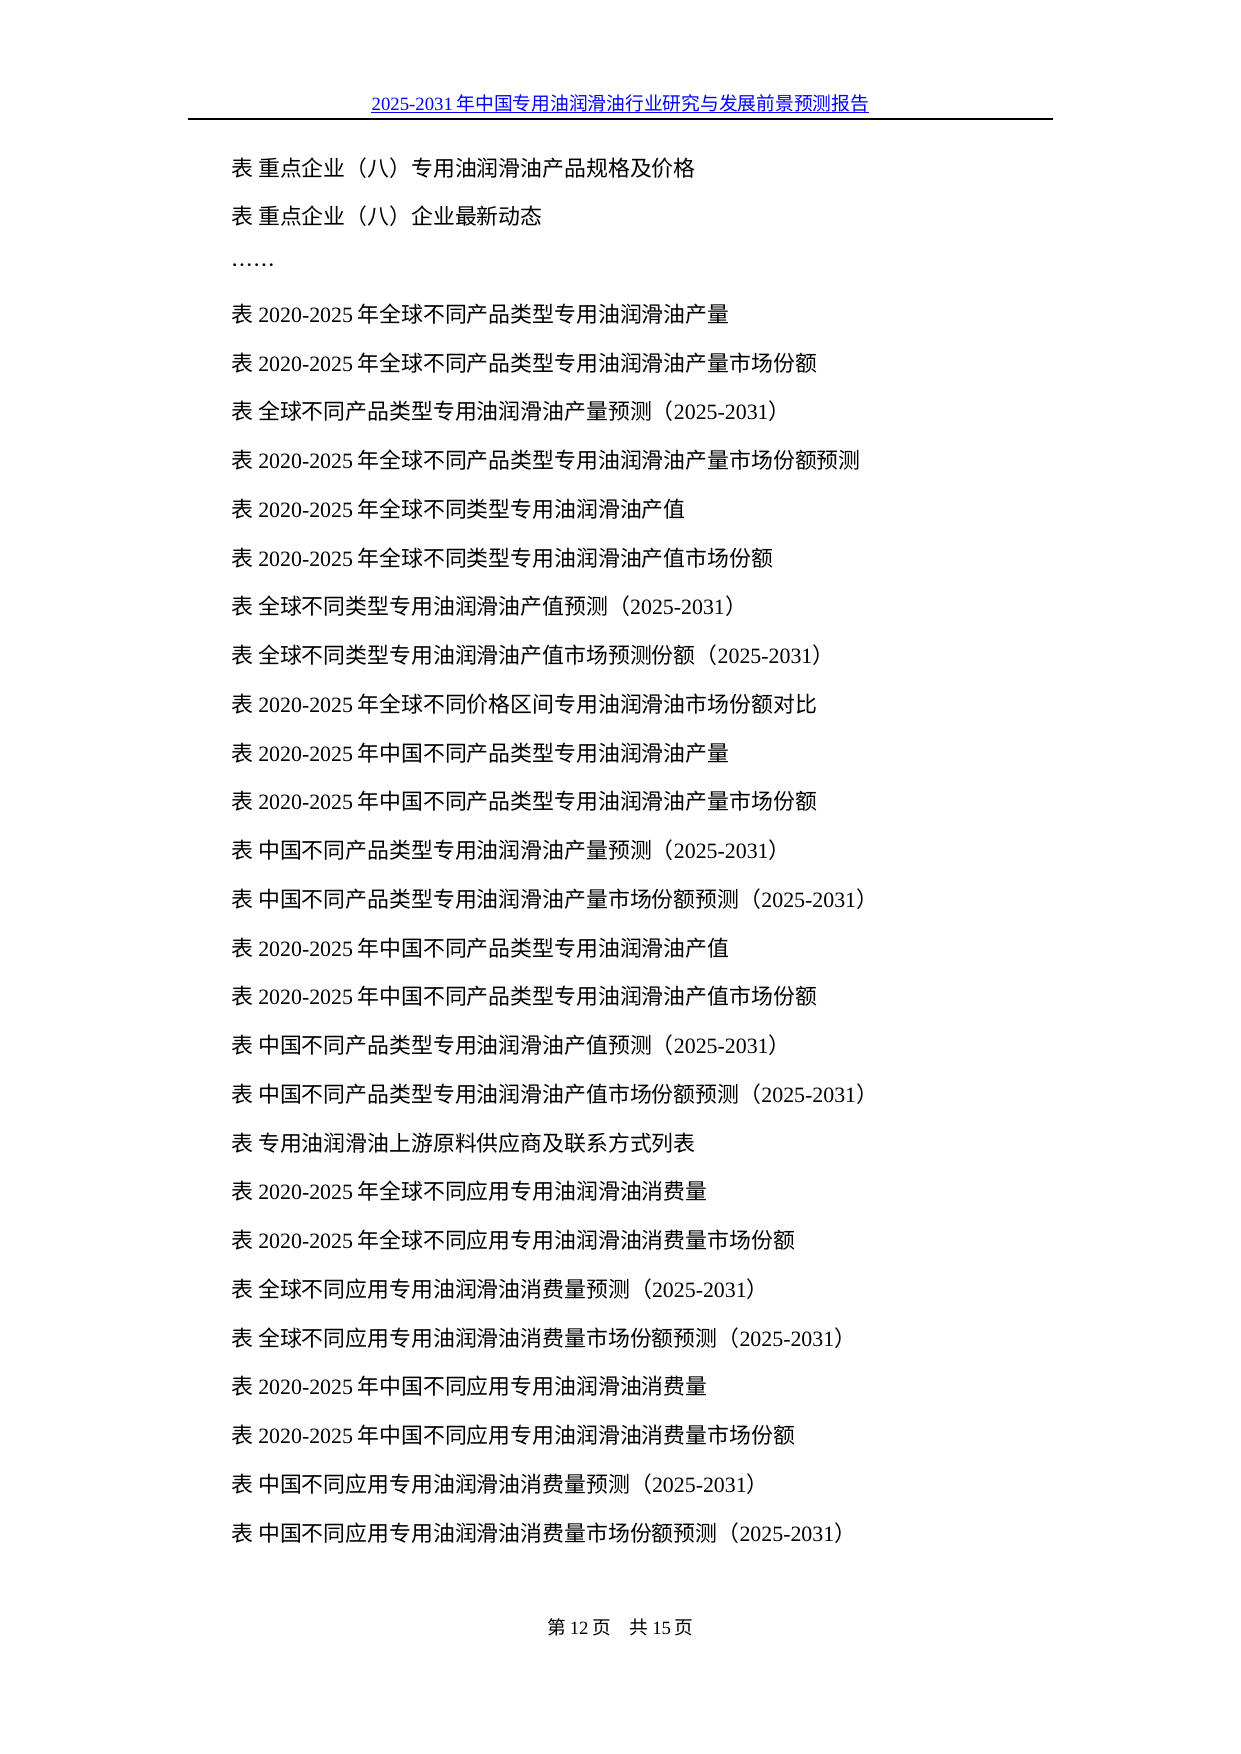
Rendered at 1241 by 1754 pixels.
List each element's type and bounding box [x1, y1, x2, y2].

text [187, 150, 1053, 1548]
